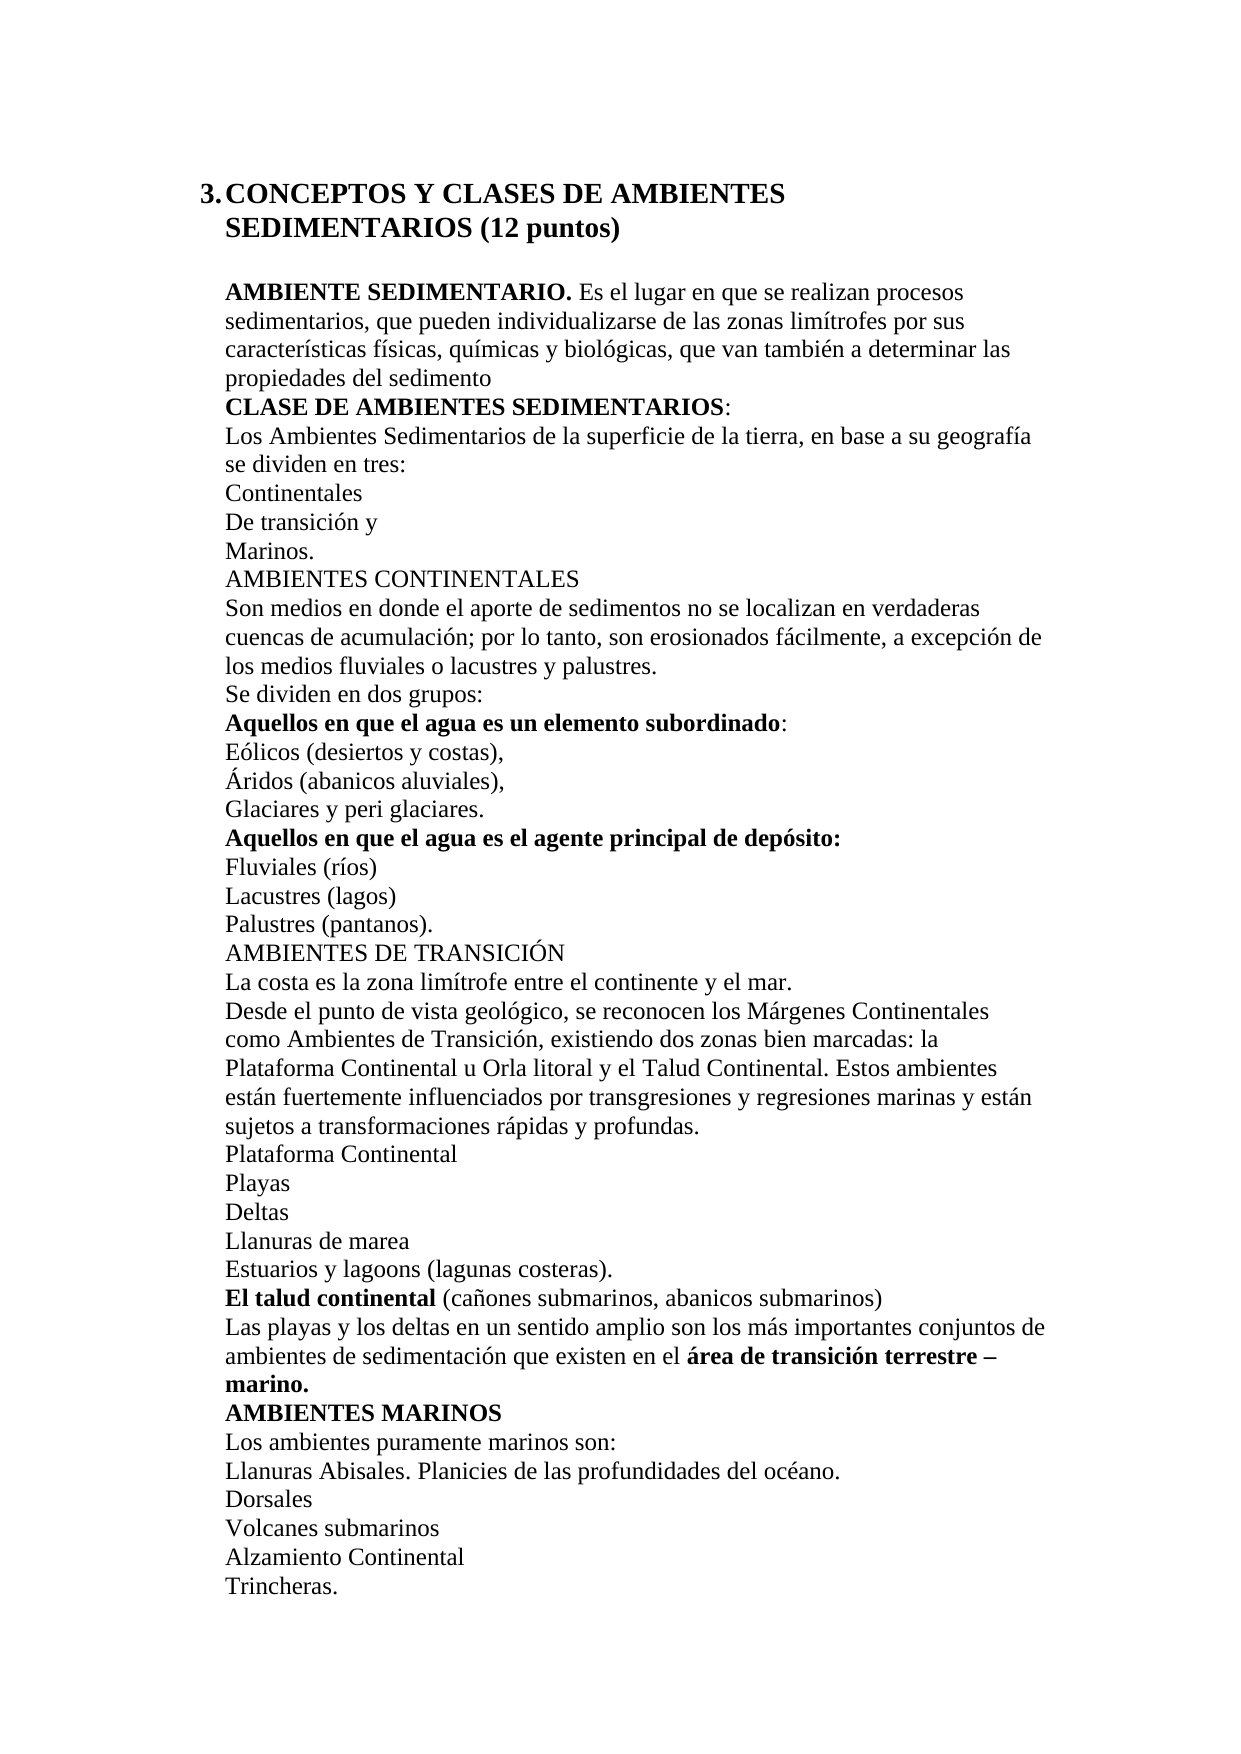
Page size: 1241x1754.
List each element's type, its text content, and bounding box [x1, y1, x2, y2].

text Trincheras. [225, 1571, 1050, 1599]
text Estuarios y lagoons (lagunas costeras). [225, 1254, 1050, 1283]
text Llanuras de marea [225, 1226, 1050, 1254]
text Plataforma Continental [225, 1139, 1050, 1168]
text El talud continental (cañones submarinos, abanicos submarinos) [225, 1283, 1050, 1312]
text Continentales [225, 478, 1037, 507]
text AMBIENTE SEDIMENTARIO. Es el lugar en que se realizan procesos sedimentarios, que pueden individualizarse de las zonas limítrofes por sus características físicas, químicas y biológicas, que van también a determinar las propiedades del sedimento [225, 277, 1037, 392]
text Desde el punto de vista geológico, se reconocen los Márgenes Continentales como Ambientes de Transición, existiendo dos zonas bien marcadas: u Orla litoral y el Talud Continental. Estos ambientes están fuertemente influenciados por transgresiones y regresiones marinas y están sujetos a transformaciones rápidas y profundas. [225, 996, 1050, 1139]
text De transición y [225, 507, 1037, 536]
text Los ambientes puramente marinos son: [225, 1427, 1050, 1456]
text Fluviales (ríos) [225, 852, 1037, 881]
text Son medios en donde el aporte de sedimentos no se localizan en verdaderas cuencas de acumulación; por lo tanto, son erosionados fácilmente, a excepción de los medios fluviales o lacustres y palustres. [225, 593, 1050, 679]
text Áridos (abanicos aluviales), [225, 766, 1037, 794]
text Playas [225, 1168, 1050, 1197]
text La costa es la zona limítrofe entre el continente y el mar. [225, 967, 1050, 996]
text AMBIENTES CONTINENTALES [225, 564, 1037, 593]
text Se dividen en dos grupos: [225, 679, 1037, 708]
text AMBIENTES MARINOS [225, 1398, 1050, 1427]
list CONCEPTOS Y CLASES DE AMBIENTES SEDIMENTARIOS (12 puntos) [200, 176, 1050, 243]
text Eólicos (desiertos y costas), [225, 737, 1037, 766]
text Volcanes submarinos [225, 1513, 1050, 1542]
text Palustres (pantanos). [225, 909, 1037, 938]
text Alzamiento Continental [225, 1542, 1050, 1571]
text Marinos. [225, 536, 1037, 564]
text CLASE DE AMBIENTES SEDIMENTARIOS: [225, 392, 1037, 421]
text Deltas [225, 1197, 1050, 1226]
text Aquellos en que el agua es el agente principal de depósito: [225, 823, 1037, 852]
text Llanuras Abisales. Planicies de las profundidades del océano. [225, 1456, 1050, 1484]
text Dorsales [225, 1484, 1050, 1513]
text AMBIENTES DE TRANSICIÓN [225, 938, 1050, 967]
text Aquellos en que el agua es un elemento subordinado: [225, 708, 1037, 737]
text Glaciares y peri glaciares. [225, 794, 1037, 823]
text Las playas y los deltas en un sentido amplio son los más importantes conjuntos de ambientes de sedimentación que existen en el área de transición terrestre – marino. [225, 1312, 1050, 1398]
text Los Ambientes Sedimentarios de la superficie de la tierra, en base a su geografía se dividen en tres: [225, 421, 1037, 478]
text Lacustres (lagos) [225, 881, 1037, 909]
